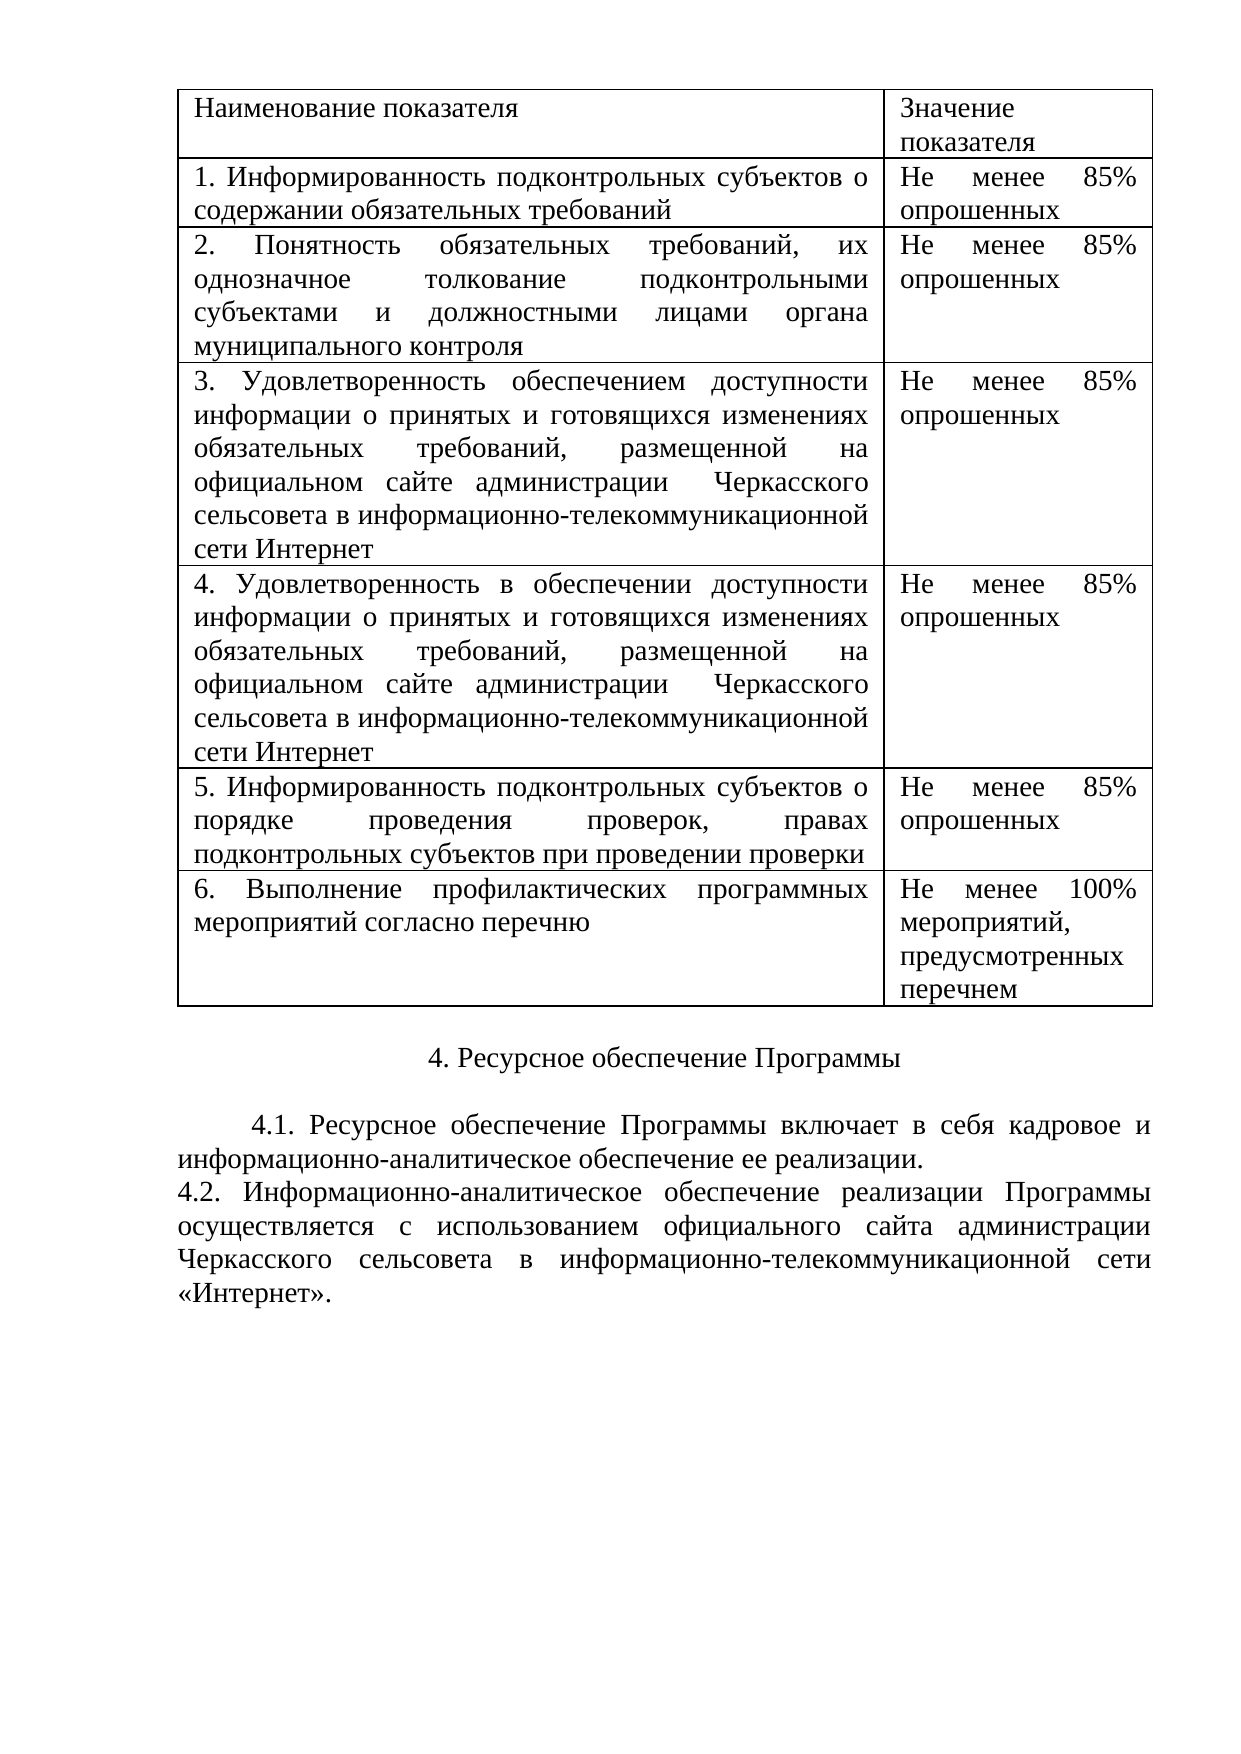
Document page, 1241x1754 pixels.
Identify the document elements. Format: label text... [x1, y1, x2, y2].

table_cell 5. Информированность подконтрольных субъектов о порядке проведения проверок, правах подконтрольных субъектов при проведении проверки [179, 769, 883, 869]
table_cell Не менее 85% опрошенных [885, 159, 1152, 226]
table_cell Не менее 85% опрошенных [885, 566, 1152, 767]
table_cell 3. Удовлетворенность обеспечением доступности информации о принятых и готовящихся изменениях обязательных требований, размещенной на официальном сайте администрации Черкасского сельсовета в информационно-телекоммуникационной сети Интернет [179, 363, 883, 564]
text 4.1. Ресурсное обеспечение Программы включает в себя кадровое и информационно-аналитическое обеспечение ее реализации. [177, 1107, 1152, 1174]
table_cell 2. Понятность обязательных требований, их однозначное толкование подконтрольными субъектами и должностными лицами органа муниципального контроля [179, 228, 883, 362]
table_cell 4. Удовлетворенность в обеспечении доступности информации о принятых и готовящихся изменениях обязательных требований, размещенной на официальном сайте администрации Черкасского сельсовета в информационно-телекоммуникационной сети Интернет [179, 566, 883, 767]
table_header Значение показателя [885, 90, 1152, 157]
table_cell 1. Информированность подконтрольных субъектов о содержании обязательных требований [179, 159, 883, 226]
table_header Наименование показателя [179, 90, 883, 157]
text 4. Ресурсное обеспечение Программы [177, 1040, 1152, 1074]
text 4.2. Информационно-аналитическое обеспечение реализации Программы осуществляется с использованием официального сайта администрации Черкасского сельсовета в информационно-телекоммуникационной сети «Интернет». [177, 1174, 1152, 1309]
table_cell Не менее 85% опрошенных [885, 228, 1152, 362]
table_cell Не менее 85% опрошенных [885, 769, 1152, 869]
table_cell Не менее 100% мероприятий, предусмотренных перечнем [885, 871, 1152, 1005]
table_cell Не менее 85% опрошенных [885, 363, 1152, 564]
table_cell 6. Выполнение профилактических программных мероприятий согласно перечню [179, 871, 883, 1005]
